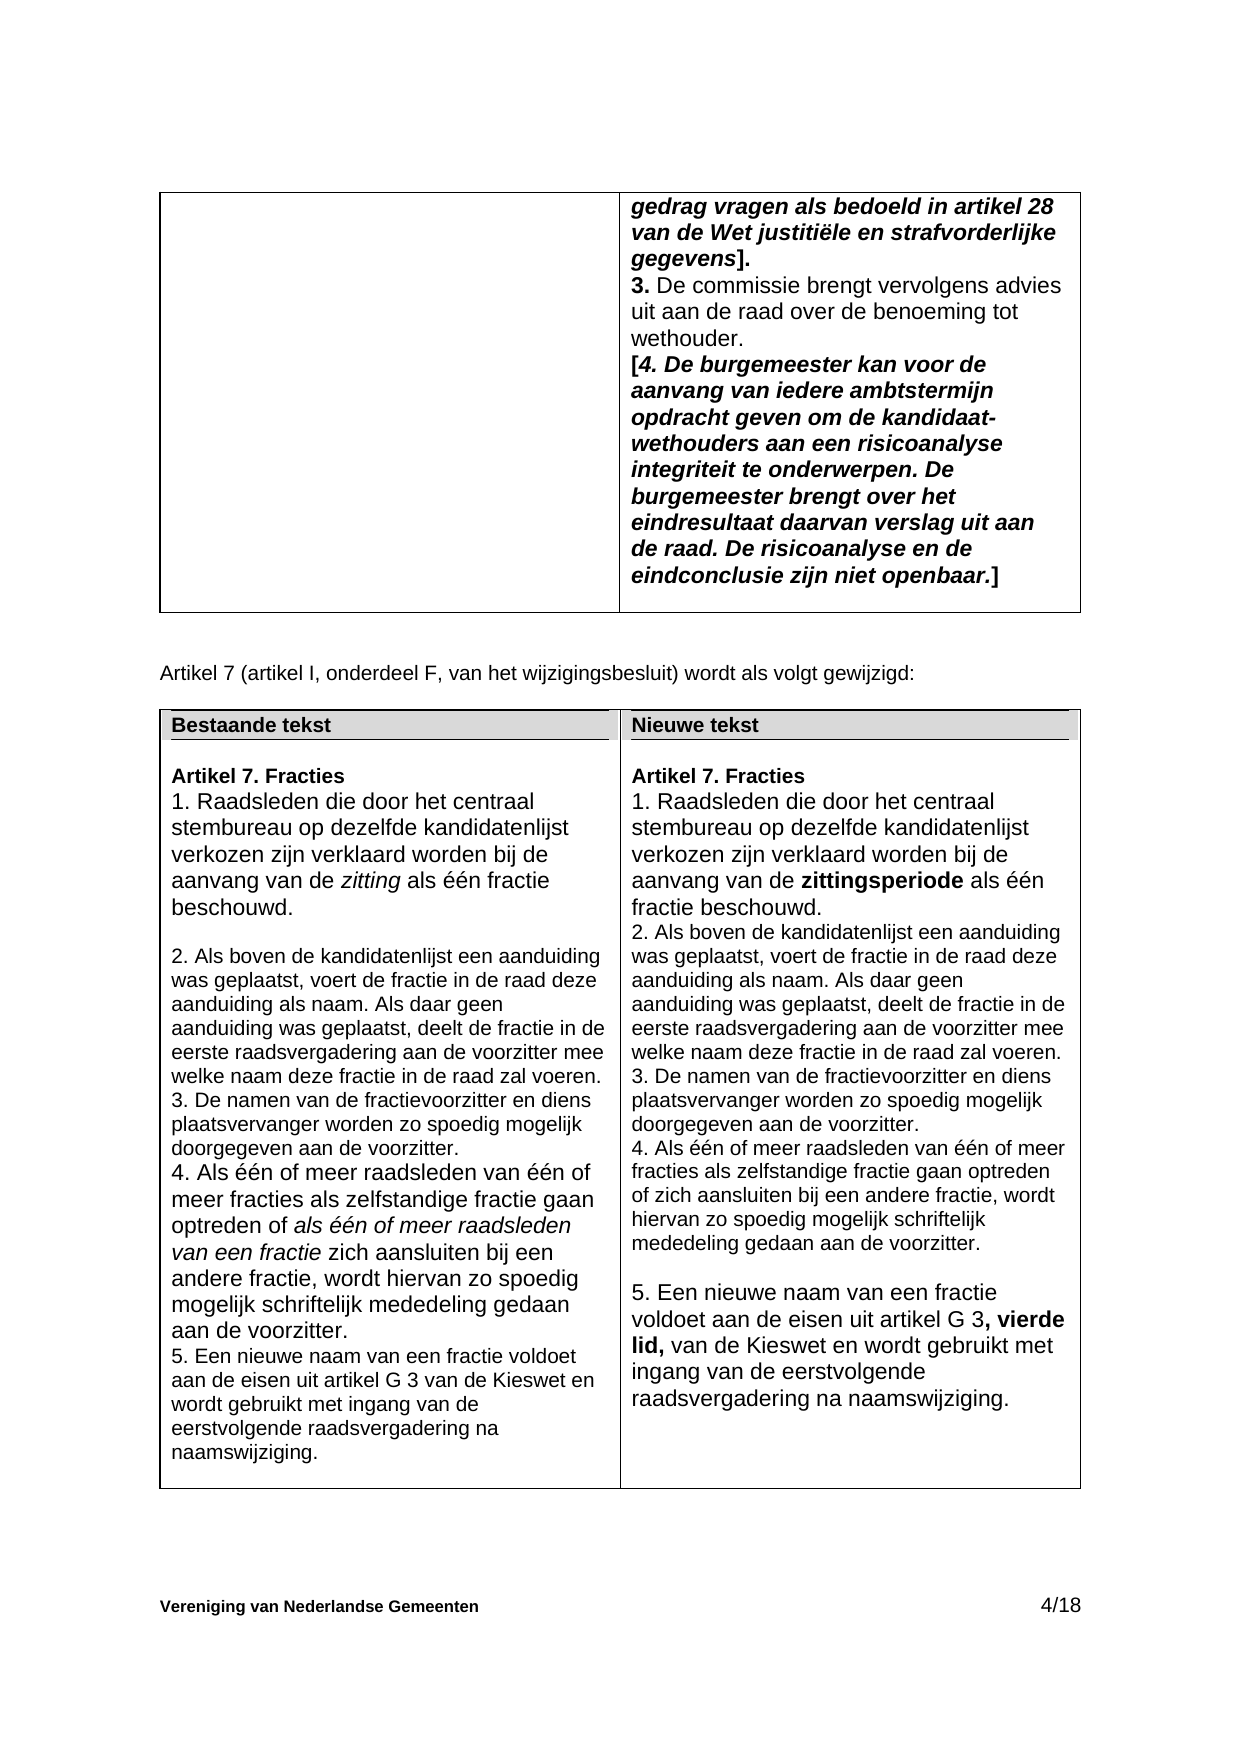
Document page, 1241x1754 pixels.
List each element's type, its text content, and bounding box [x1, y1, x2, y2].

text Artikel 7 (artikel I, onderdeel F, van het wijzigingsbesluit) wordt als volgt gewijzigd: [159, 661, 1081, 685]
table_header Bestaande tekst Artikel 7. Fracties 1. Raadsleden die door het centraal stembureau op dezelfde kandidatenlijst verkozen zijn verklaard worden bij de aanvang van de zitting als één fractie beschouwd. 2. Als boven de kandidatenlijst een aanduiding was geplaatst, voert de fractie in de raad deze aanduiding als naam. Als daar geen aanduiding was geplaatst, deelt de fractie in de eerste raadsvergadering aan de voorzitter mee welke naam deze fractie in de raad zal voeren. 3. De namen van de fractievoorzitter en diens plaatsvervanger worden zo spoedig mogelijk doorgegeven aan de voorzitter. 4. Als één of meer raadsleden van één of meer fracties als zelfstandige fractie gaan optreden of als één of meer raadsleden van een fractie zich aansluiten bij een andere fractie, wordt hiervan zo spoedig mogelijk schriftelijk mededeling gedaan aan de voorzitter. 5. Een nieuwe naam van een fractie voldoet aan de eisen uit artikel G 3 van de Kieswet en wordt gebruikt met ingang van de eerstvolgende raadsvergadering na naamswijziging. [161, 710, 620, 1488]
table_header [161, 193, 619, 612]
table_header Nieuwe tekst Artikel 7. Fracties 1. Raadsleden die door het centraal stembureau op dezelfde kandidatenlijst verkozen zijn verklaard worden bij de aanvang van de zittingsperiode als één fractie beschouwd. 2. Als boven de kandidatenlijst een aanduiding was geplaatst, voert de fractie in de raad deze aanduiding als naam. Als daar geen aanduiding was geplaatst, deelt de fractie in de eerste raadsvergadering aan de voorzitter mee welke naam deze fractie in de raad zal voeren. 3. De namen van de fractievoorzitter en diens plaatsvervanger worden zo spoedig mogelijk doorgegeven aan de voorzitter. 4. Als één of meer raadsleden van één of meer fracties als zelfstandige fractie gaan optreden of zich aansluiten bij een andere fractie, wordt hiervan zo spoedig mogelijk schriftelijk mededeling gedaan aan de voorzitter. 5. Een nieuwe naam van een fractie voldoet aan de eisen uit artikel G 3, vierde lid, van de Kieswet en wordt gebruikt met ingang van de eerstvolgende raadsvergadering na naamswijziging. [621, 710, 1080, 1488]
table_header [620, 193, 1080, 612]
